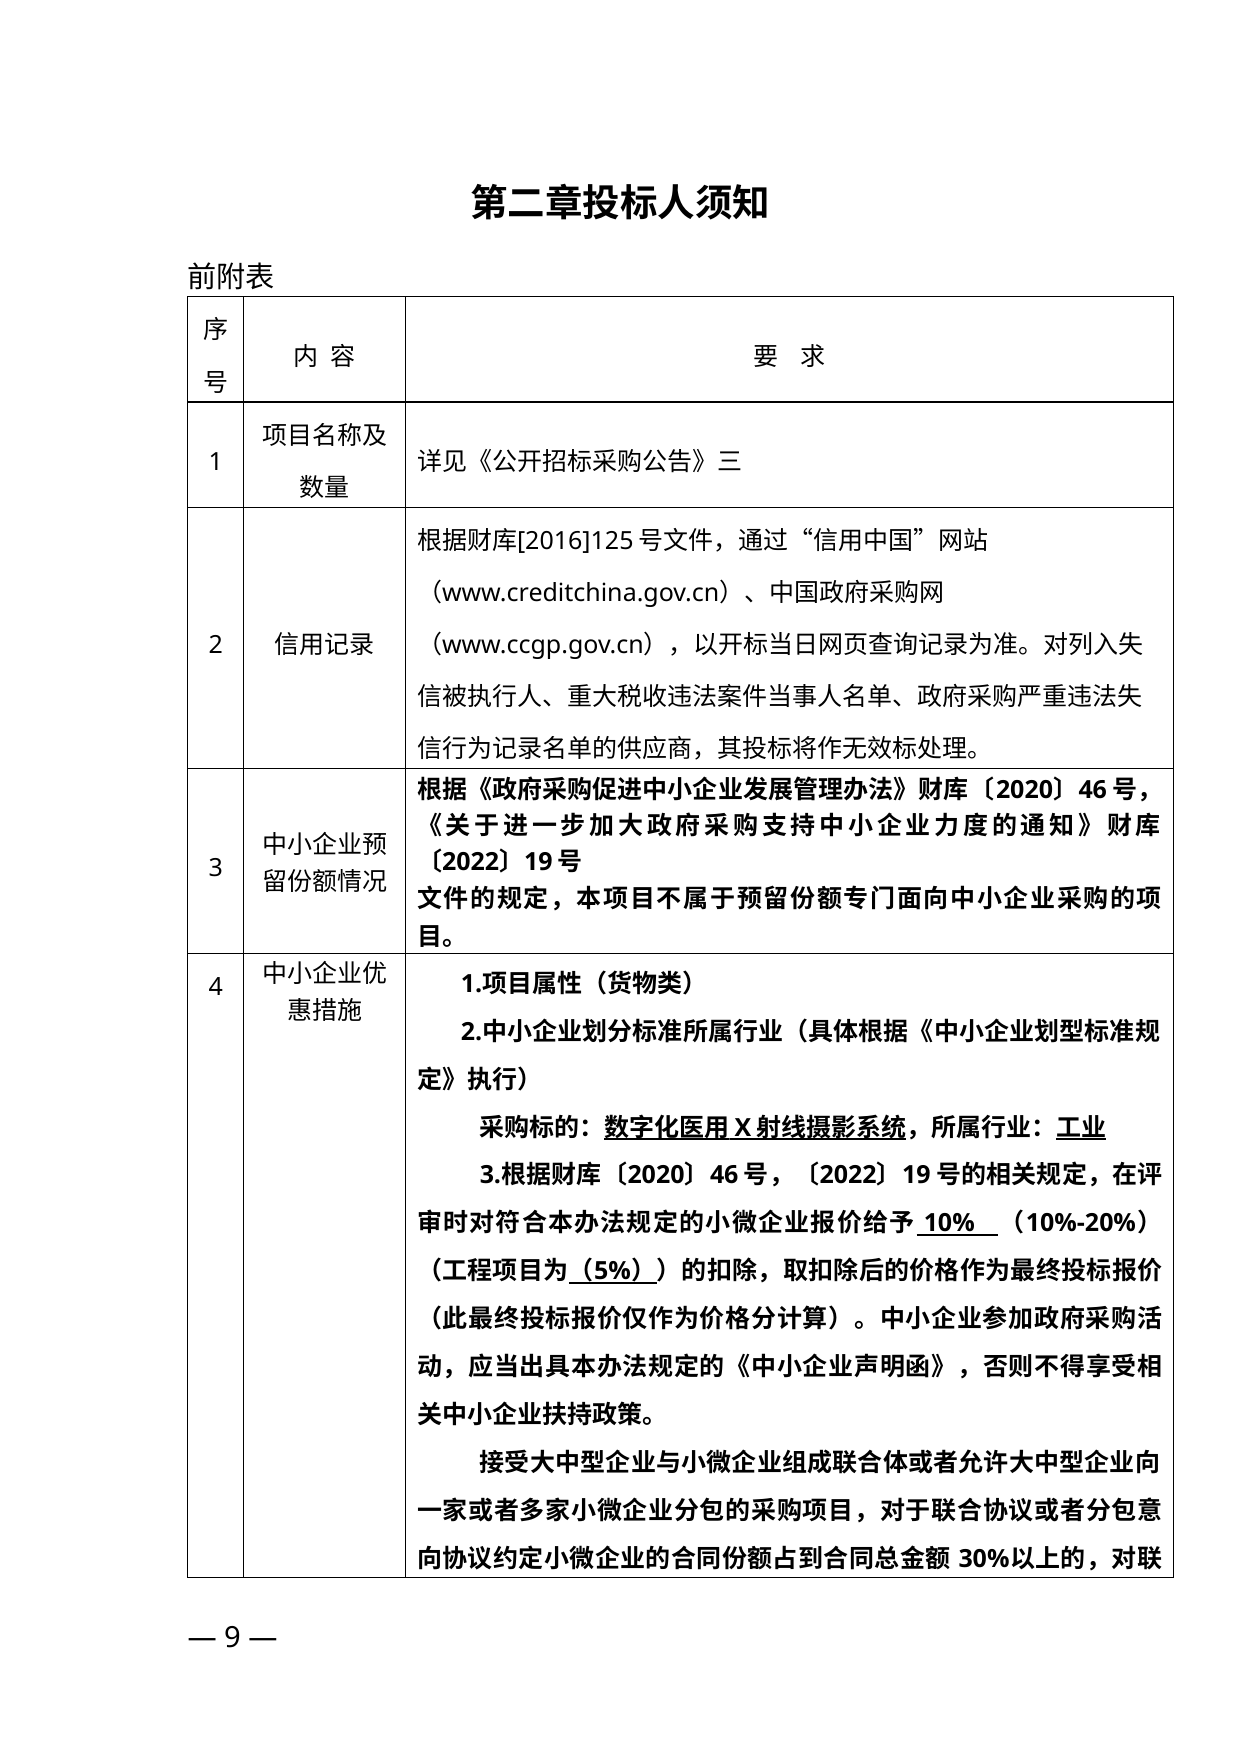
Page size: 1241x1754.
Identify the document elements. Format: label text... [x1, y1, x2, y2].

table_cell 中小企业预留份额情况 [244, 769, 405, 953]
table_cell 详见《公开招标采购公告》三 [406, 403, 1173, 507]
table_cell 根据《政府采购促进中小企业发展管理办法》财库〔2020〕46号，《关于进一步加大政府采购支持中小企业力度的通知》财库〔2022〕19号 文件的规定，本项目不属于预留份额专门面向中小企业采购的项目。 [406, 769, 1173, 953]
table_cell 信用记录 [244, 508, 405, 768]
table_cell 3 [188, 769, 243, 953]
table_cell 根据财库[2016]125号文件，通过“信用中国”网站（www.creditchina.gov.cn）、中国政府采购网（www.ccgp.gov.cn），以开标当日网页查询记录为准。对列入失信被执行人、重大税收违法案件当事人名单、政府采购严重违法失信行为记录名单的供应商，其投标将作无效标处理。 [406, 508, 1173, 768]
table_cell 1 [188, 403, 243, 507]
table_header 序号 [188, 297, 243, 401]
table_cell 4 [188, 954, 243, 1577]
table_header 要 求 [406, 297, 1173, 401]
table_header 内 容 [244, 297, 405, 401]
text 前附表 [187, 254, 1053, 296]
text 第二章投标人须知 [187, 172, 1053, 227]
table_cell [406, 954, 1173, 1577]
table_cell 项目名称及数量 [244, 403, 405, 507]
table_cell 2 [188, 508, 243, 768]
table_cell 中小企业优惠措施 [244, 954, 405, 1577]
